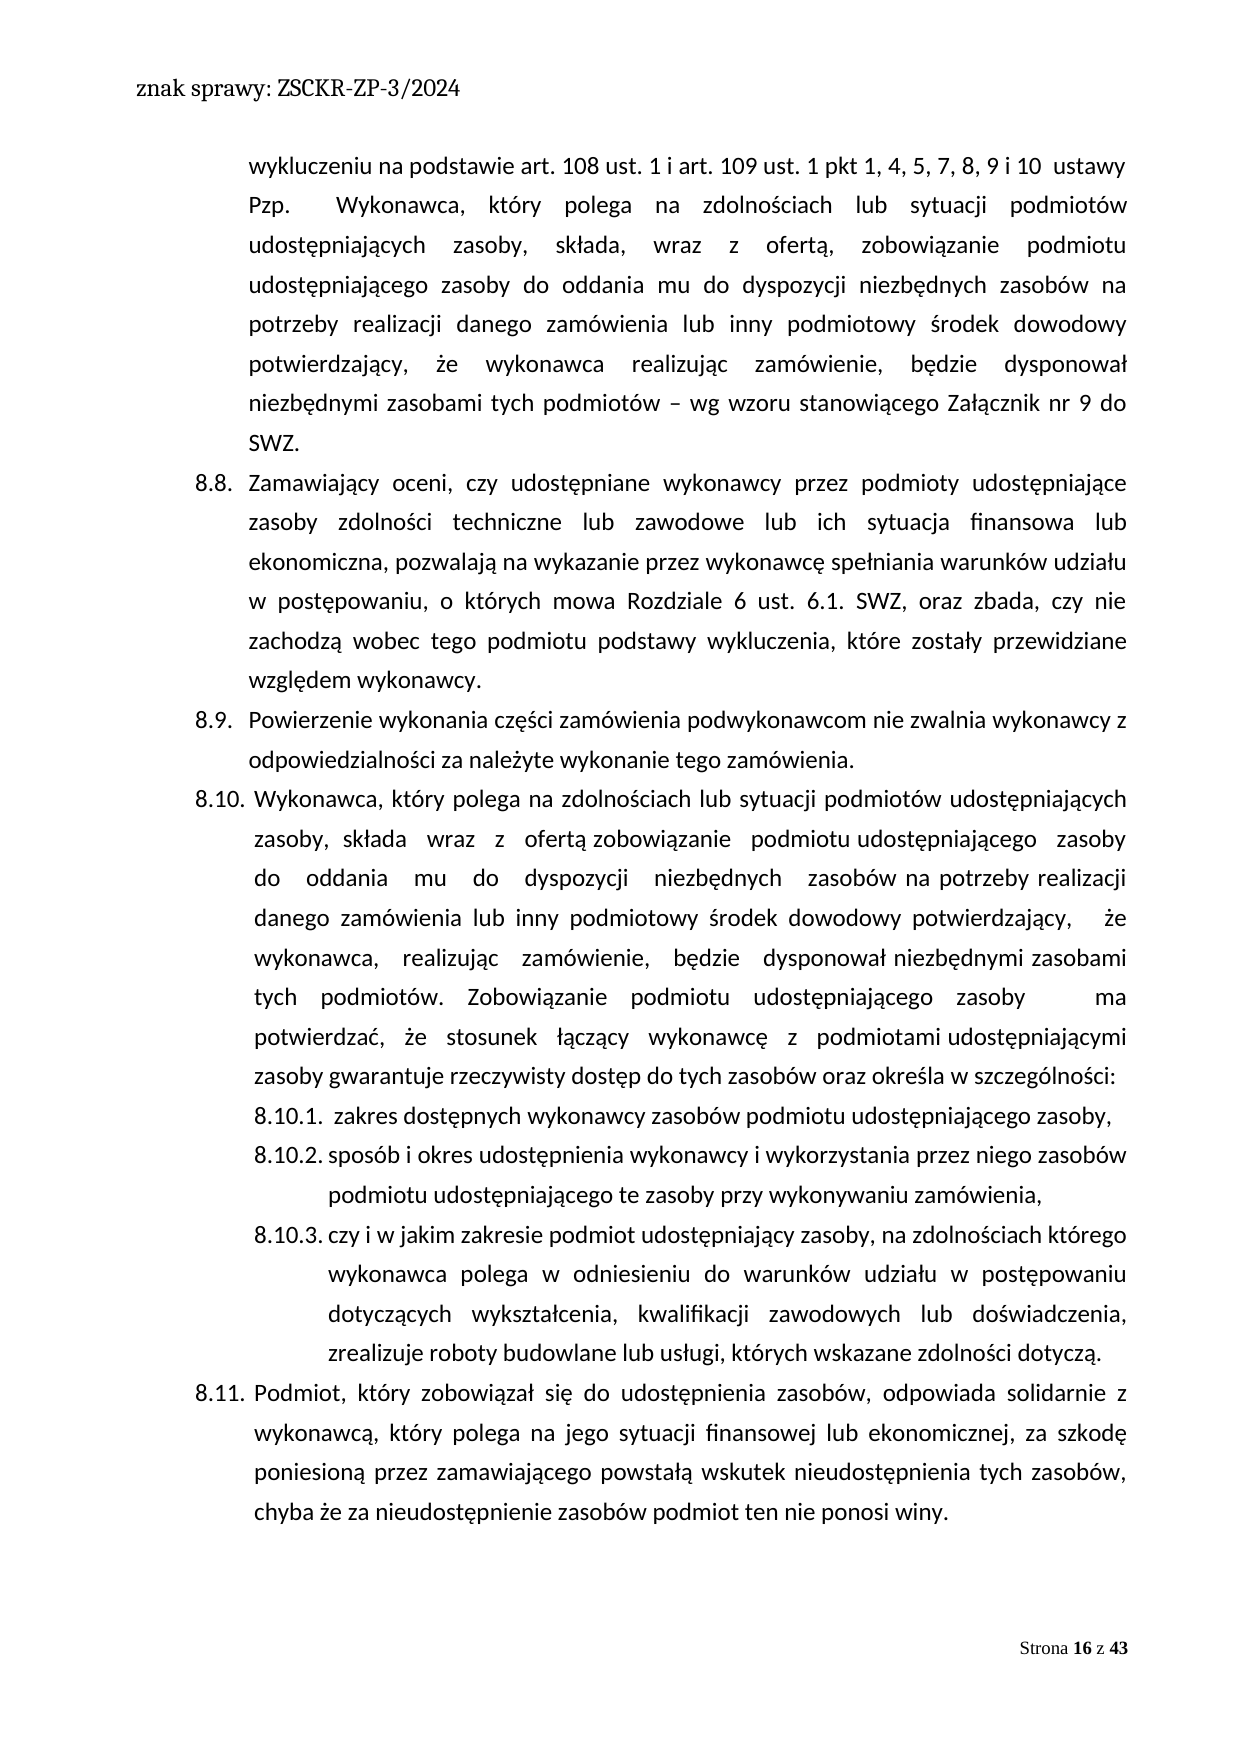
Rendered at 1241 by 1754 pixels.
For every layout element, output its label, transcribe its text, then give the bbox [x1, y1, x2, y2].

list czy i w jakim zakresie podmiot udostępniający zasoby, na zdolnościach którego wykonawca polega w odniesieniu do warunków udziału w postępowaniu dotyczących wykształcenia, kwalifikacji zawodowych lub doświadczenia, zrealizuje roboty budowlane lub usługi, których wskazane zdolności dotyczą. [254, 1219, 1128, 1368]
list Zamawiający oceni, czy udostępniane wykonawcy przez podmioty udostępniające zasoby zdolności techniczne lub zawodowe lub ich sytuacja finansowa lub ekonomiczna, pozwalają na wykazanie przez wykonawcę spełniania warunków udziału w postępowaniu, o których mowa Rozdziale 6 ust. 6.1. SWZ, oraz zbada, czy nie zachodzą wobec tego podmiotu podstawy wykluczenia, które zostały przewidziane względem wykonawcy. [195, 467, 1128, 695]
list zakres dostępnych wykonawcy zasobów podmiotu udostępniającego zasoby, [254, 1100, 1128, 1131]
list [195, 150, 1128, 458]
list Wykonawca, który polega na zdolnościach lub sytuacji podmiotów udostępniających zasoby, składa wraz z ofertą zobowiązanie podmiotu udostępniającego zasoby do oddania mu do dyspozycji niezbędnych zasobów na potrzeby realizacji danego zamówienia lub inny podmiotowy środek dowodowy potwierdzający, że wykonawca, realizując zamówienie, będzie dysponował niezbędnymi zasobami tych podmiotów. Zobowiązanie podmiotu udostępniającego zasoby ma potwierdzać, że stosunek łączący wykonawcę z podmiotami udostępniającymi zasoby gwarantuje rzeczywisty dostęp do tych zasobów oraz określa w szczególności: [195, 783, 1128, 1091]
list Powierzenie wykonania części zamówienia podwykonawcom nie zwalnia wykonawcy z odpowiedzialności za należyte wykonanie tego zamówienia. [195, 704, 1128, 774]
list sposób i okres udostępnienia wykonawcy i wykorzystania przez niego zasobów podmiotu udostępniającego te zasoby przy wykonywaniu zamówienia, [254, 1139, 1128, 1210]
list Podmiot, który zobowiązał się do udostępnienia zasobów, odpowiada solidarnie z wykonawcą, który polega na jego sytuacji finansowej lub ekonomicznej, za szkodę poniesioną przez zamawiającego powstałą wskutek nieudostępnienia tych zasobów, chyba że za nieudostępnienie zasobów podmiot ten nie ponosi winy. [195, 1377, 1128, 1526]
